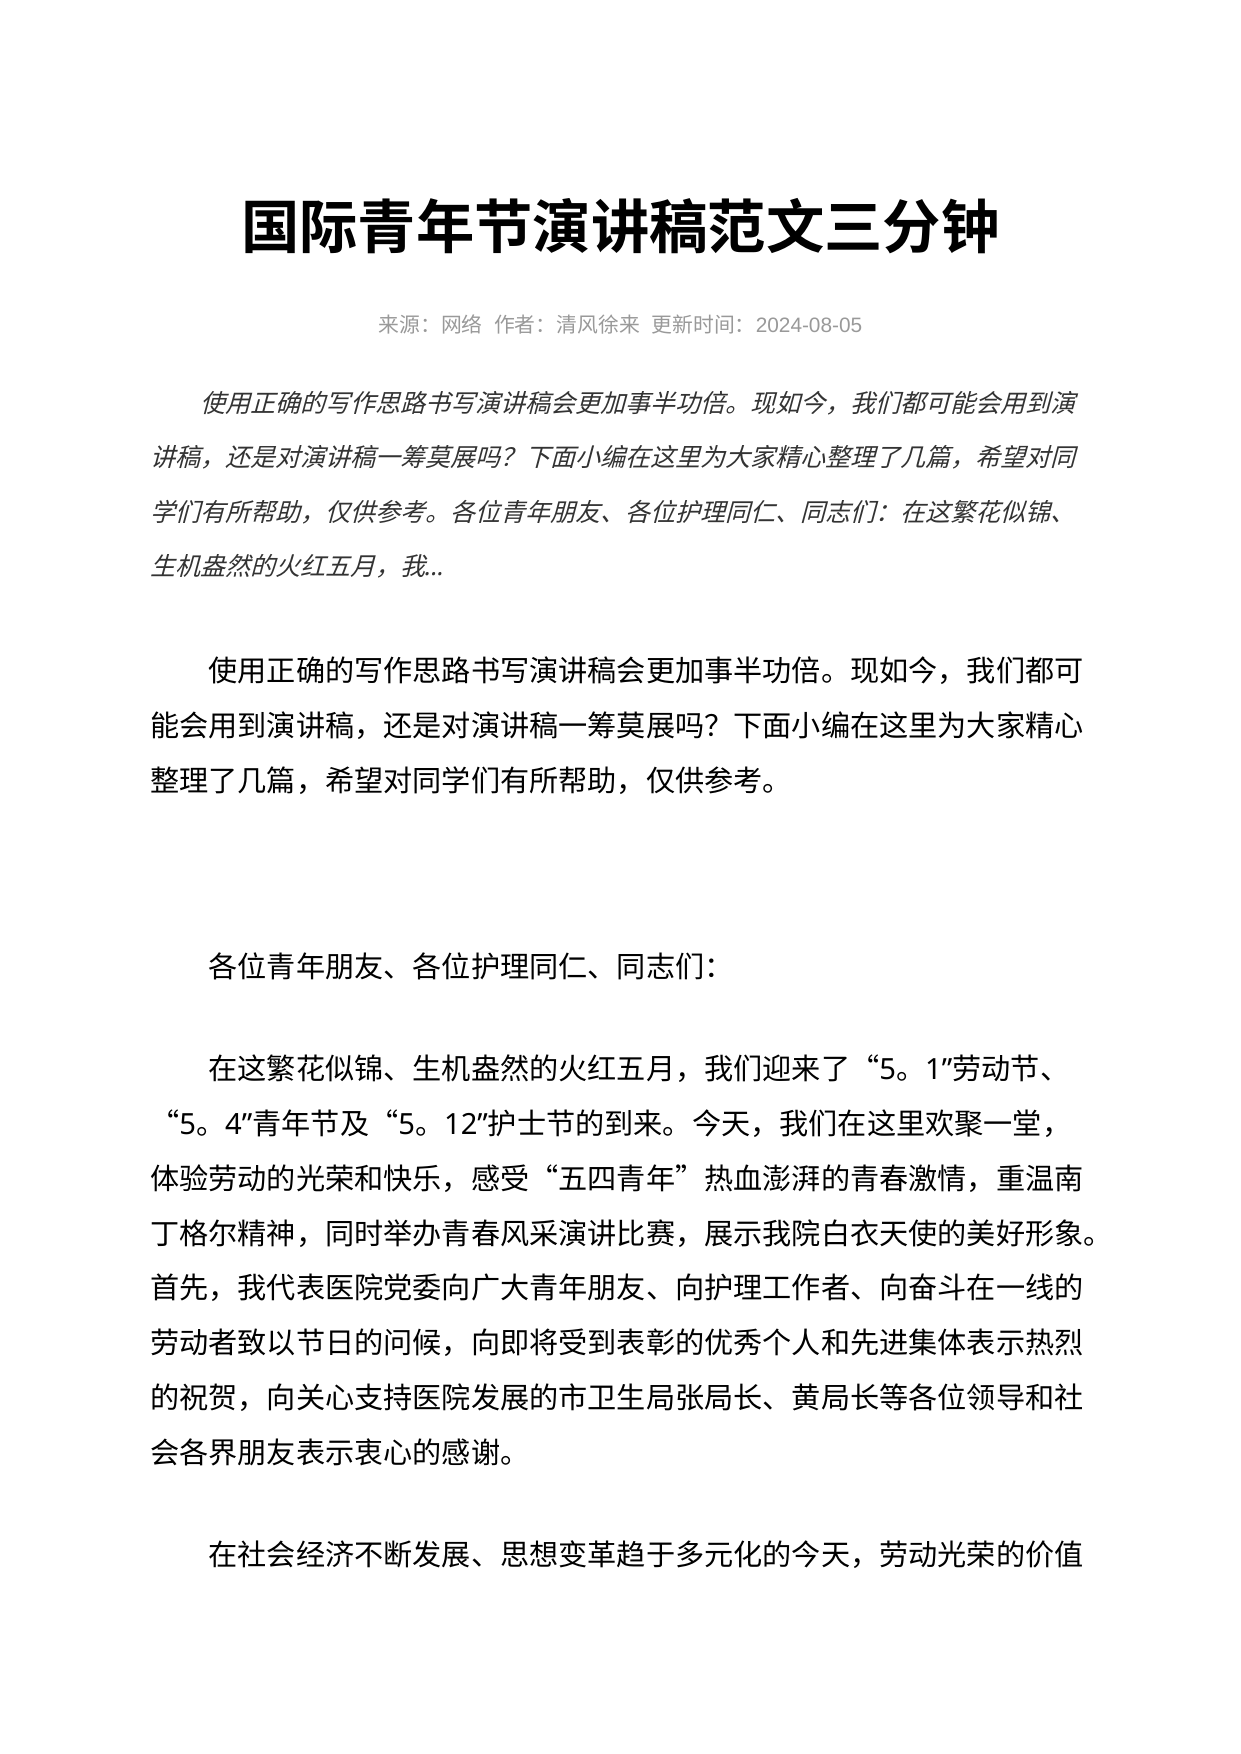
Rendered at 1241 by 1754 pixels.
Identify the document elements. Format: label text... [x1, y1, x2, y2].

subtitle 国际青年节演讲稿范文三分钟 [150, 181, 1090, 266]
text 在这繁花似锦、生机盎然的火红五月，我们迎来了“5。1”劳动节、“5。4”青年节及“5。12”护士节的到来。今天，我们在这里欢聚一堂，体验劳动的光荣和快乐，感受“五四青年”热血澎湃的青春激情，重温南丁格尔精神，同时举办青春风采演讲比赛，展示我院白衣天使的美好形象。首先，我代表医院党委向广大青年朋友、向护理工作者、向奋斗在一线的劳动者致以节日的问候，向即将受到表彰的优秀个人和先进集体表示热烈的祝贺，向关心支持医院发展的市卫生局张局长、黄局长等各位领导和社会各界朋友表示衷心的感谢。 [150, 1045, 1090, 1472]
text 使用正确的写作思路书写演讲稿会更加事半功倍。现如今，我们都可能会用到演讲稿，还是对演讲稿一筹莫展吗？下面小编在这里为大家精心整理了几篇，希望对同学们有所帮助，仅供参考。 [150, 648, 1090, 800]
text 各位青年朋友、各位护理同仁、同志们： [150, 943, 1090, 986]
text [150, 1532, 1090, 1574]
text 使用正确的写作思路书写演讲稿会更加事半功倍。现如今，我们都可能会用到演讲稿，还是对演讲稿一筹莫展吗？下面小编在这里为大家精心整理了几篇，希望对同学们有所帮助，仅供参考。各位青年朋友、各位护理同仁、同志们：在这繁花似锦、生机盎然的火红五月，我... [150, 383, 1090, 583]
text 来源：网络 作者：清风徐来 更新时间：2024-08-05 [150, 313, 1090, 337]
